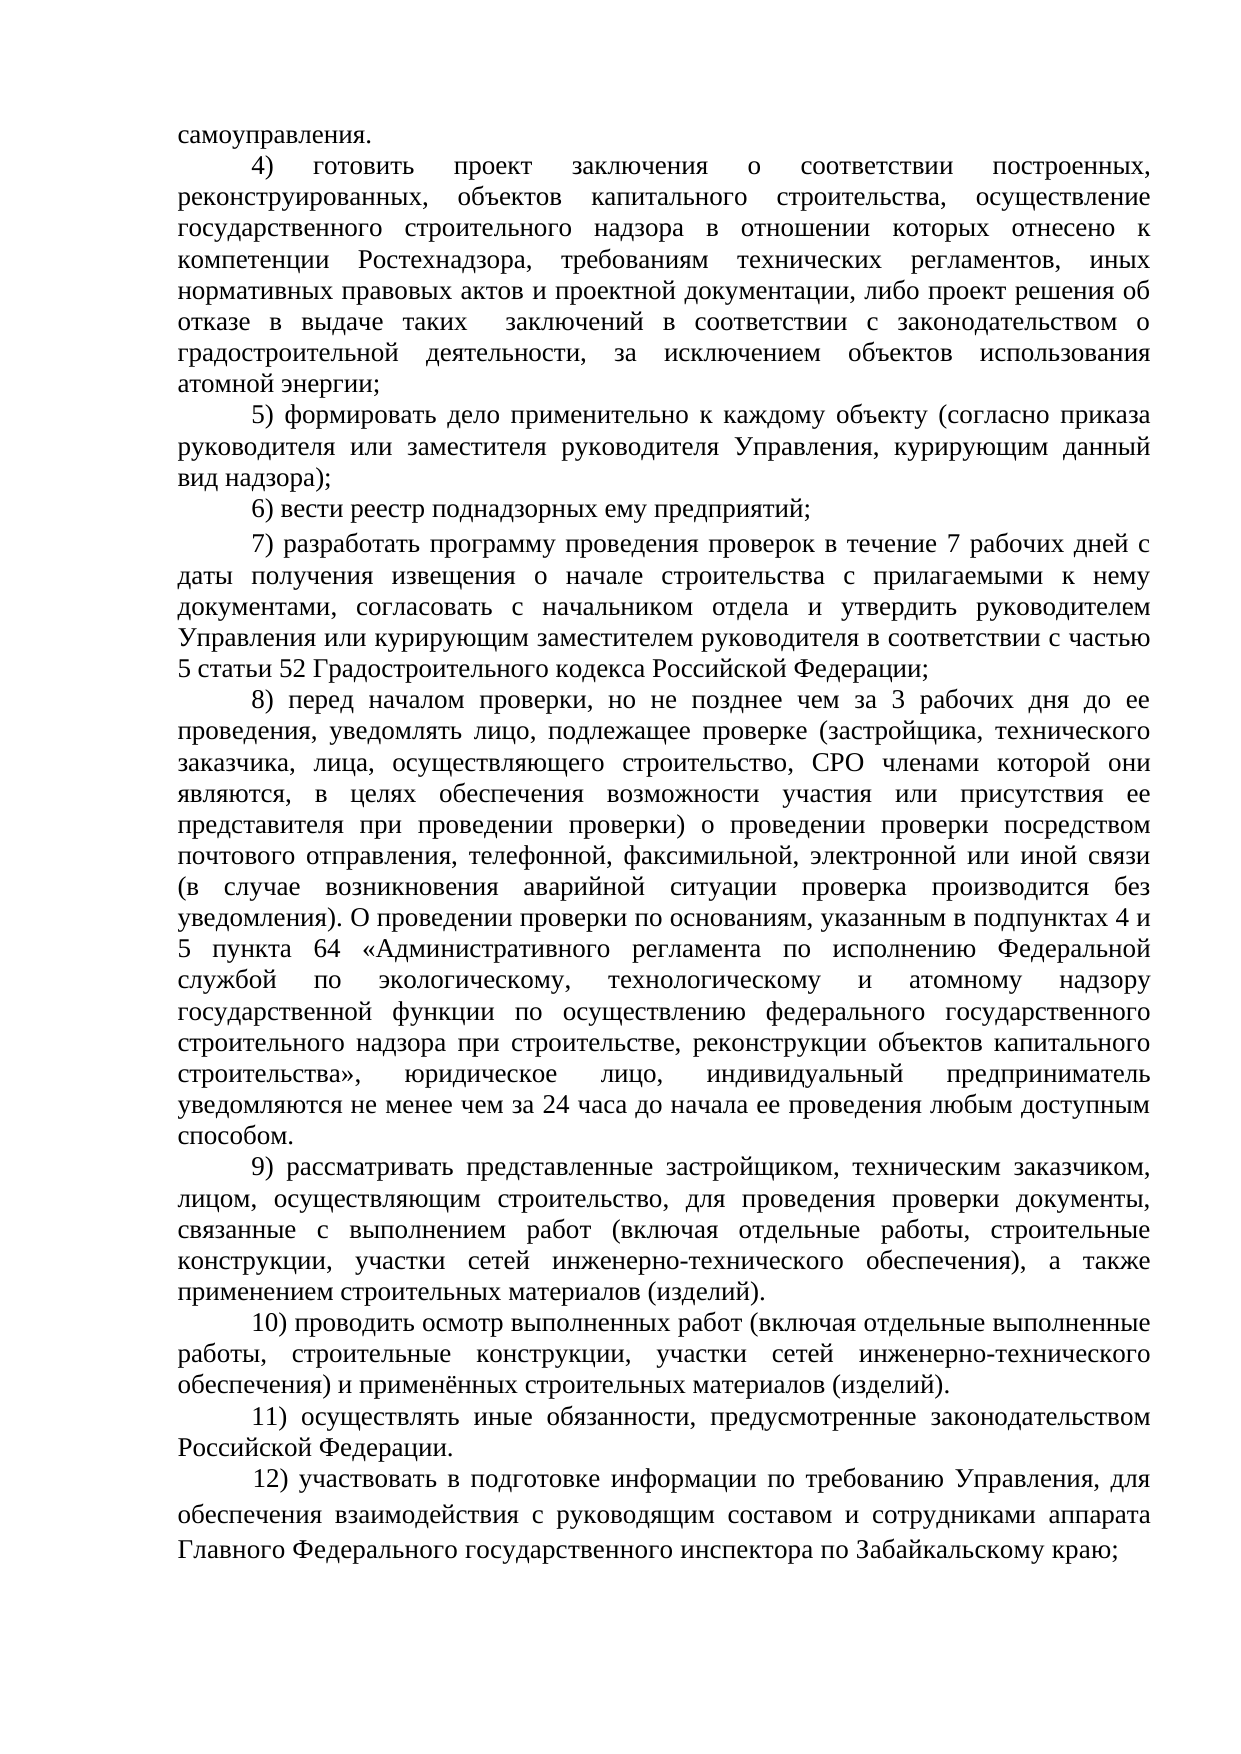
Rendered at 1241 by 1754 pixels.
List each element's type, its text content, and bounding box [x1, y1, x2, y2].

text 10) проводить осмотр выполненных работ (включая отдельные выполненные работы, строительные конструкции, участки сетей инженерно-технического обеспечения) и применённых строительных материалов (изделий). [177, 1306, 1152, 1400]
text 5) формировать дело применительно к каждому объекту (согласно приказа руководителя или заместителя руководителя Управления, курирующим данный вид надзора); [177, 398, 1152, 492]
text 11) осуществлять иные обязанности, предусмотренные законодательством Российской Федерации. [177, 1400, 1152, 1462]
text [177, 118, 1152, 149]
text 4) готовить проект заключения о соответствии построенных, реконструированных, объектов капитального строительства, осуществление государственного строительного надзора в отношении которых отнесено к компетенции Ростехнадзора, требованиям технических регламентов, иных нормативных правовых актов и проектной документации, либо проект решения об отказе в выдаче таких заключений в соответствии с законодательством о градостроительной деятельности, за исключением объектов использования атомной энергии; [177, 149, 1152, 398]
text 8) перед началом проверки, но не позднее чем за 3 рабочих дня до ее проведения, уведомлять лицо, подлежащее проверке (застройщика, технического заказчика, лица, осуществляющего строительство, СРО членами которой они являются, в целях обеспечения возможности участия или присутствия ее представителя при проведении проверки) о проведении проверки посредством почтового отправления, телефонной, факсимильной, электронной или иной связи (в случае возникновения аварийной ситуации проверка производится без уведомления). О проведении проверки по основаниям, указанным в подпунктах 4 и 5 пункта 64 «Административного регламента по исполнению Федеральной службой по экологическому, технологическому и атомному надзору государственной функции по осуществлению федерального государственного строительного надзора при строительстве, реконструкции объектов капитального строительства», юридическое лицо, индивидуальный предприниматель уведомляются не менее чем за 24 часа до начала ее проведения любым доступным способом. [177, 683, 1152, 1151]
text 6) вести реестр поднадзорных ему предприятий; [177, 492, 1152, 523]
text 12) участвовать в подготовке информации по требованию Управления, для обеспечения взаимодействия с руководящим составом и сотрудниками аппарата Главного Федерального государственного инспектора по Забайкальскому краю; [177, 1462, 1152, 1564]
text 9) рассматривать представленные застройщиком, техническим заказчиком, лицом, осуществляющим строительство, для проведения проверки документы, связанные с выполнением работ (включая отдельные работы, строительные конструкции, участки сетей инженерно-технического обеспечения), а также применением строительных материалов (изделий). [177, 1151, 1152, 1306]
text 7) разработать программу проведения проверок в течение 7 рабочих дней с даты получения извещения о начале строительства с прилагаемыми к нему документами, согласовать с начальником отдела и утвердить руководителем Управления или курирующим заместителем руководителя в соответствии с частью 5 статьи 52 Градостроительного кодекса Российской Федерации; [177, 528, 1152, 683]
